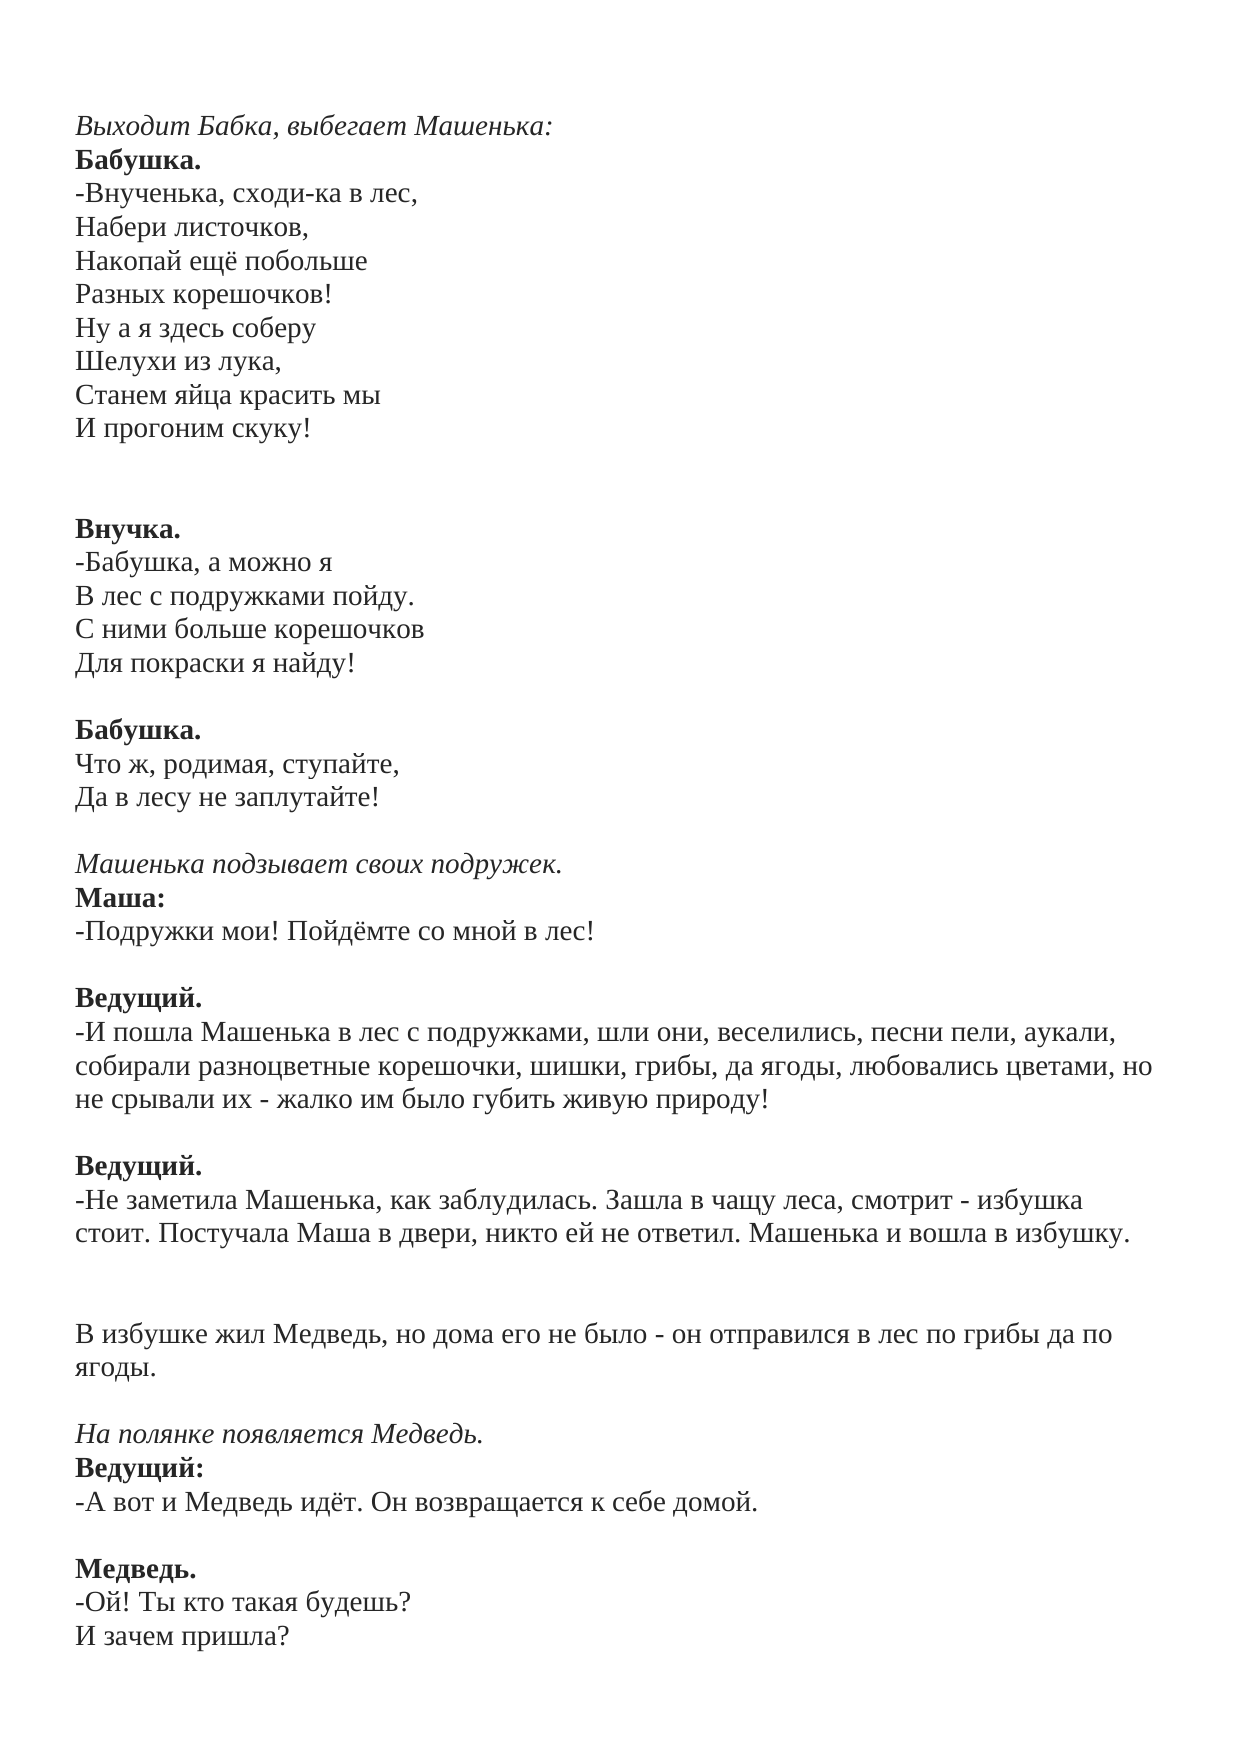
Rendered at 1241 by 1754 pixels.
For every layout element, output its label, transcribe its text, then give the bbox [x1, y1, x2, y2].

text Внучка. -Бабушка, а можно я В лес с подружками пойду. С ними больше корешочков Для покраски я найду! Бабушка. Что ж, родимая, ступайте, Да в лесу не заплутайте! Машенька подзывает своих подружек. Маша: -Подружки мои! Пойдёмте со мной в лес! [75, 477, 1165, 947]
text В избушке жил Медведь, но дома его не было - он отправился в лес по грибы да по ягоды. На полянке появляется Медведь. Ведущий: -А вот и Медведь идёт. Он возвращается к себе домой. [75, 1282, 1165, 1517]
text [75, 75, 1165, 444]
text Ведущий. -Не заметила Машенька, как заблудилась. Зашла в чащу леса, смотрит - избушка стоит. Постучала Маша в двери, никто ей не ответил. Машенька и вошла в избушку. [202, 1148, 1165, 1249]
text Ведущий. -И пошла Машенька в лес с подружками, шли они, веселились, песни пели, аукали, собирали разноцветные корешочки, шишки, грибы, да ягоды, любовались цветами, но не срывали их - жалко им было губить живую природу! [209, 981, 1165, 1115]
